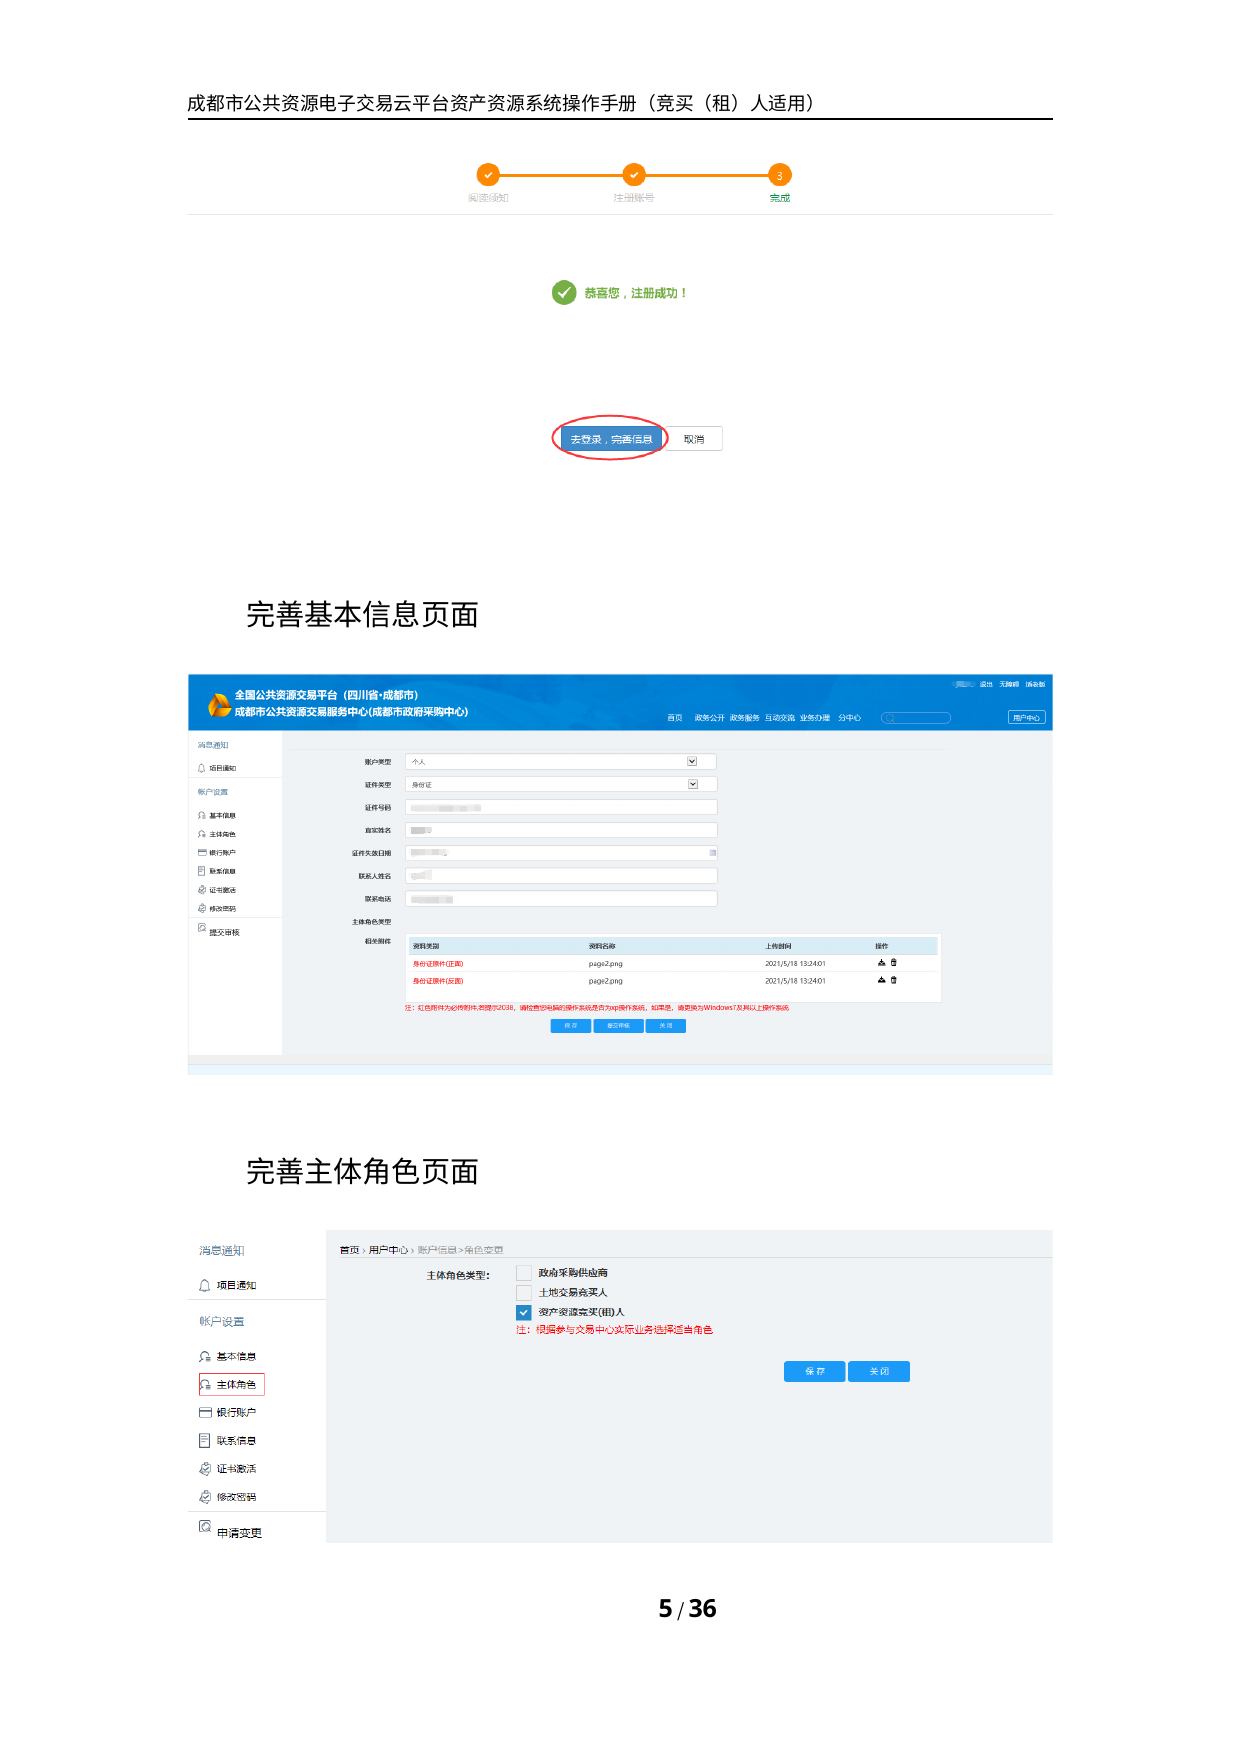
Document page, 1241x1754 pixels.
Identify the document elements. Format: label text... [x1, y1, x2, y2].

picture [187, 156, 1053, 546]
text 完善主体角色页面 [187, 1130, 1053, 1209]
picture [187, 1230, 1053, 1543]
text 完善基本信息页面 [187, 573, 1053, 652]
picture [187, 673, 1053, 1075]
